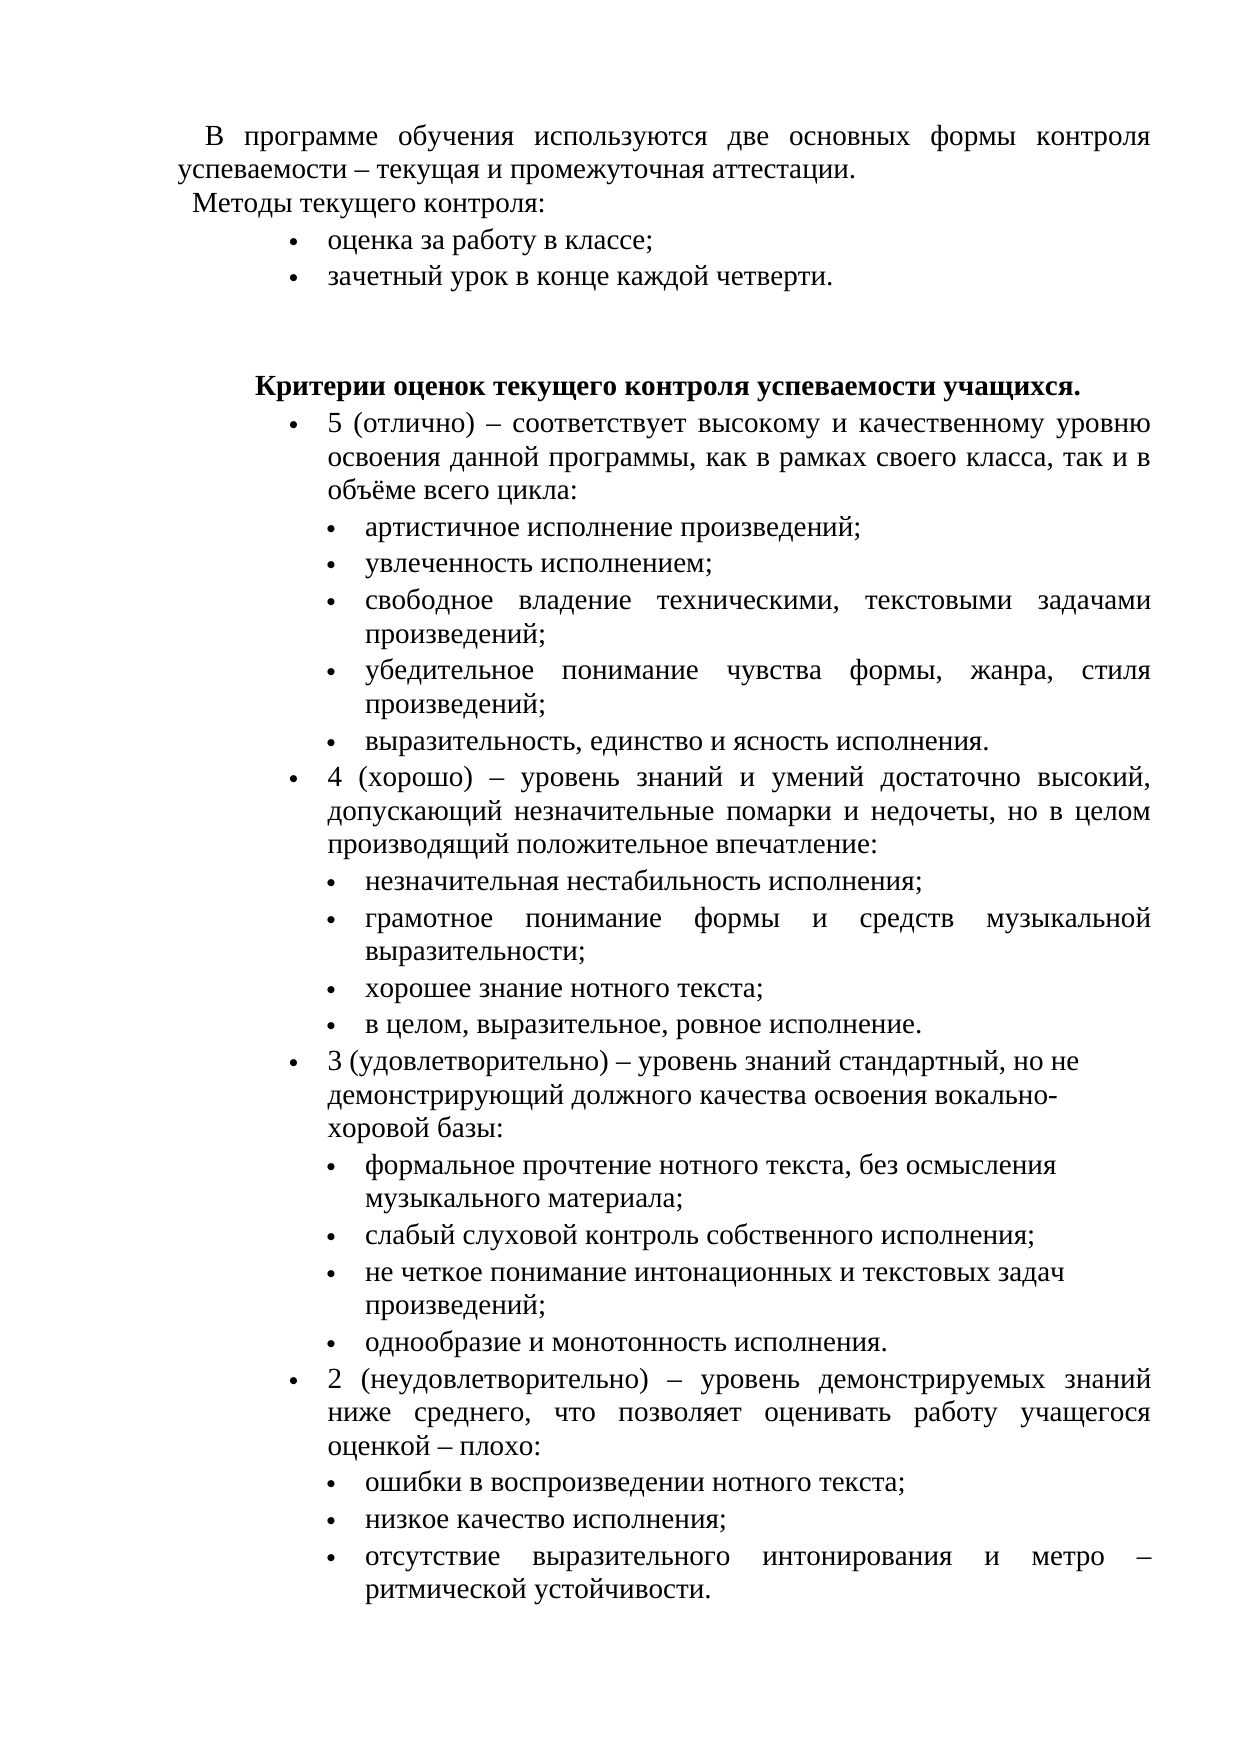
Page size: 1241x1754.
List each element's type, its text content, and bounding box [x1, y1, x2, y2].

list однообразие и монотонность исполнения. [327, 1324, 1152, 1358]
list слабый слуховой контроль собственного исполнения; [327, 1217, 1152, 1251]
text В программе обучения используются две основных формы контроля успеваемости – текущая и промежуточная аттестации. [177, 118, 1152, 185]
list убедительное понимание чувства формы, жанра, стиля произведений; [327, 652, 1152, 719]
list низкое качество исполнения; [327, 1501, 1152, 1535]
list формальное прочтение нотного текста, без осмысления музыкального материала; [327, 1147, 1152, 1214]
list 4 (хорошо) – уровень знаний и умений достаточно высокий, допускающий незначительные помарки и недочеты, но в целом производящий положительное впечатление: [290, 759, 1152, 860]
list хорошее знание нотного текста; [327, 970, 1152, 1003]
list незначительная нестабильность исполнения; [327, 863, 1152, 897]
list 5 (отлично) – соответствует высокому и качественному уровню освоения данной программы, как в рамках своего класса, так и в объёме всего цикла: [290, 405, 1152, 506]
list не четкое понимание интонационных и текстовых задач произведений; [327, 1254, 1152, 1321]
list свободное владение техническими, текстовыми задачами произведений; [327, 582, 1152, 649]
list ошибки в воспроизведении нотного текста; [327, 1464, 1152, 1498]
list в целом, выразительное, ровное исполнение. [327, 1007, 1152, 1040]
list артистичное исполнение произведений; [327, 509, 1152, 542]
text Методы текущего контроля: [177, 185, 1152, 219]
list зачетный урок в конце каждой четверти. [290, 258, 1152, 292]
list увлеченность исполнением; [327, 546, 1152, 579]
list 2 (неудовлетворительно) – уровень демонстрируемых знаний ниже среднего, что позволяет оценивать работу учащегося оценкой – плохо: [290, 1361, 1152, 1461]
list отсутствие выразительного интонирования и метро – ритмической устойчивости. [327, 1538, 1152, 1605]
text Критерии оценок текущего контроля успеваемости учащихся. [177, 368, 1152, 402]
list 3 (удовлетворительно) – уровень знаний стандартный, но не демонстрирующий должного качества освоения вокально-хоровой базы: [290, 1043, 1152, 1144]
list оценка за работу в классе; [290, 222, 1152, 255]
list грамотное понимание формы и средств музыкальной выразительности; [327, 900, 1152, 967]
list выразительность, единство и ясность исполнения. [327, 723, 1152, 756]
